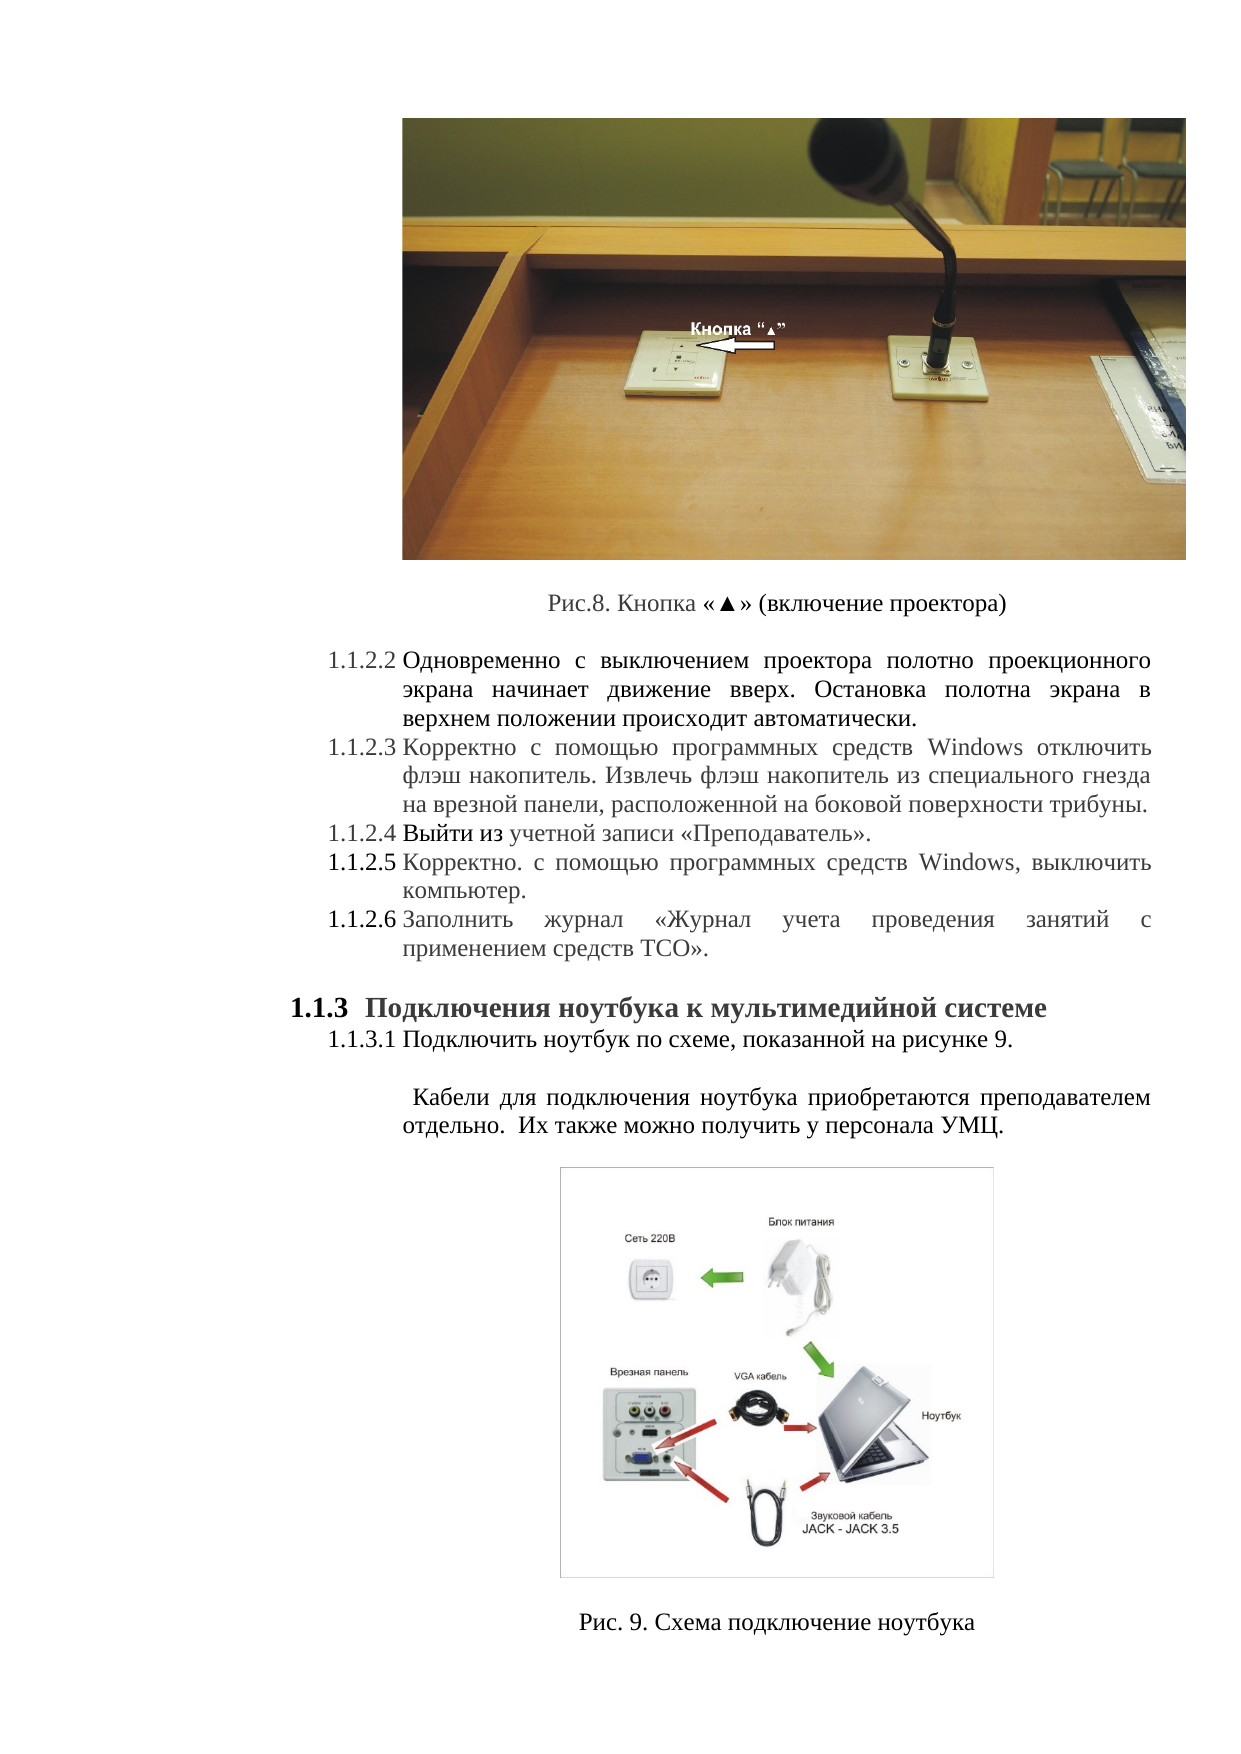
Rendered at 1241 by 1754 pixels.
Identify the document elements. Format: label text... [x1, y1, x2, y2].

picture [402, 118, 1186, 560]
list Корректно с помощью программных средств Windows отключить флэш накопитель. Извлечь флэш накопитель из специального гнезда на врезной панели, расположенной на боковой поверхности трибуны. [327, 732, 1152, 818]
list Рис. 9. Схема подключение ноутбука [402, 1607, 1152, 1635]
list Рис.8. Кнопка «▲» (включение проектора) [402, 588, 1152, 617]
list Выйти из учетной записи «Преподаватель». [327, 818, 1152, 847]
list Подключить ноутбук по схеме, показанной на рисунке 9. [327, 1024, 1152, 1053]
list Одновременно с выключением проектора полотно проекционного экрана начинает движение вверх. Остановка полотна экрана в верхнем положении происходит автоматически. [327, 646, 1152, 732]
list Подключения ноутбука к мультимедийной системе [290, 991, 1152, 1024]
list Заполнить журнал «Журнал учета проведения занятий с применением средств ТСО». [327, 904, 1152, 962]
picture [560, 1167, 994, 1578]
list Корректно. с помощью программных средств Windows, выключить компьютер. [327, 847, 1152, 904]
list Кабели для подключения ноутбука приобретаются преподавателем отдельно. Их также можно получить у персонала УМЦ. [402, 1082, 1152, 1139]
